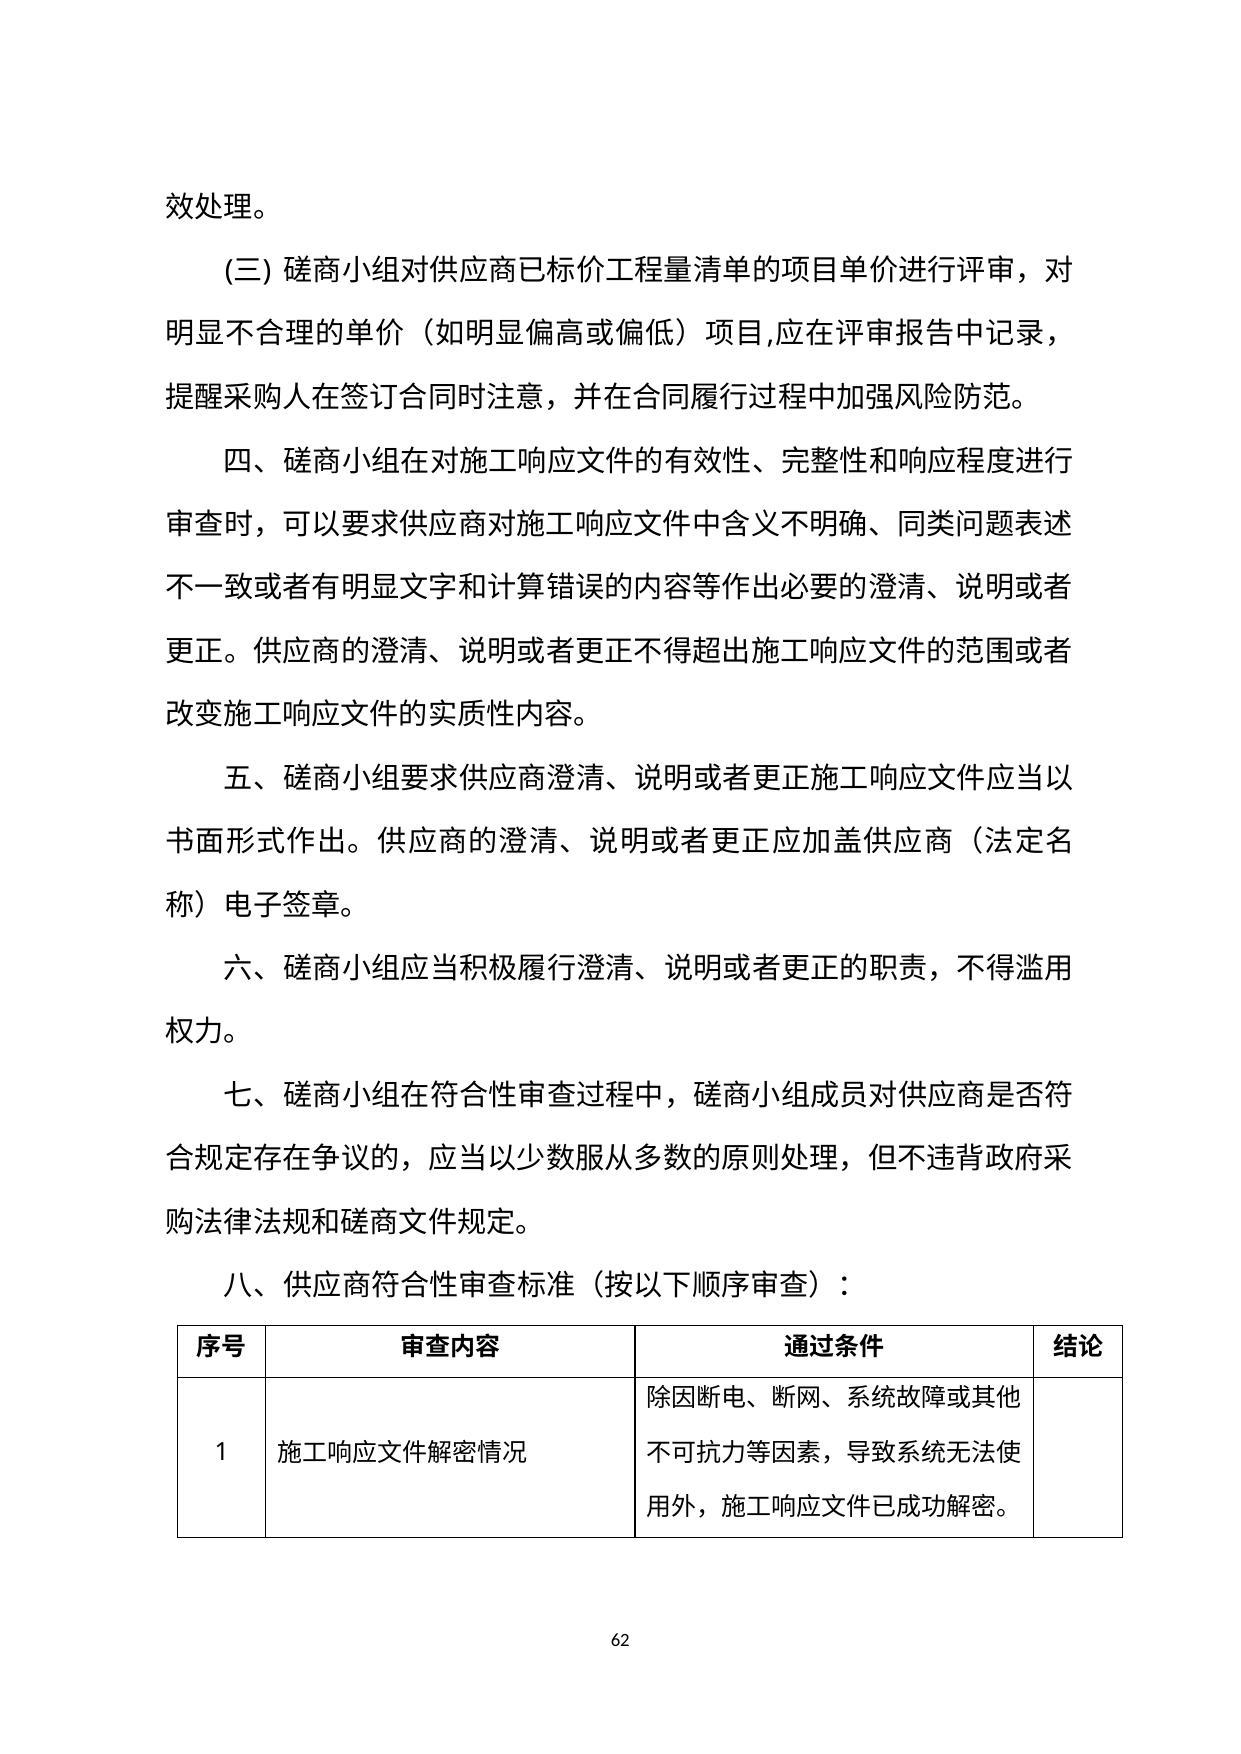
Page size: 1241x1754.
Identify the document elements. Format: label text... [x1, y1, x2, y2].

table_cell 施工响应文件解密情况 [266, 1378, 634, 1537]
list 磋商小组在对施工响应文件的有效性、完整性和响应程度进行审查时，可以要求供应商对施工响应文件中含义不明确、同类问题表述不一致或者有明显文字和计算错误的内容等作出必要的澄清、说明或者更正。供应商的澄清、说明或者更正不得超出施工响应文件的范围或者改变施工响应文件的实质性内容。 [165, 437, 1075, 733]
list 磋商小组对供应商已标价工程量清单的项目单价进行评审，对明显不合理的单价（如明显偏高或偏低）项目,应在评审报告中记录，提醒采购人在签订合同时注意，并在合同履行过程中加强风险防范。 [165, 247, 1075, 416]
list 磋商小组在符合性审查过程中，磋商小组成员对供应商是否符合规定存在争议的，应当以少数服从多数的原则处理，但不违背政府采购法律法规和磋商文件规定。 [165, 1071, 1075, 1241]
table_header 序号 [178, 1326, 265, 1377]
table_cell 1 [178, 1378, 265, 1537]
table_header 结论 [1034, 1326, 1122, 1377]
list 磋商小组要求供应商澄清、说明或者更正施工响应文件应当以书面形式作出。供应商的澄清、说明或者更正应加盖供应商（法定名称）电子签章。 [165, 754, 1075, 923]
table_header 通过条件 [636, 1326, 1033, 1377]
table_cell 除因断电、断网、系统故障或其他不可抗力等因素，导致系统无法使用外，施工响应文件已成功解密。 [636, 1378, 1033, 1537]
list 磋商小组应当积极履行澄清、说明或者更正的职责，不得滥用权力。 [165, 944, 1075, 1050]
table_cell [1034, 1378, 1122, 1537]
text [165, 183, 1075, 225]
table_header 审查内容 [266, 1326, 634, 1377]
list 供应商符合性审查标准（按以下顺序审查）： [165, 1262, 1075, 1304]
